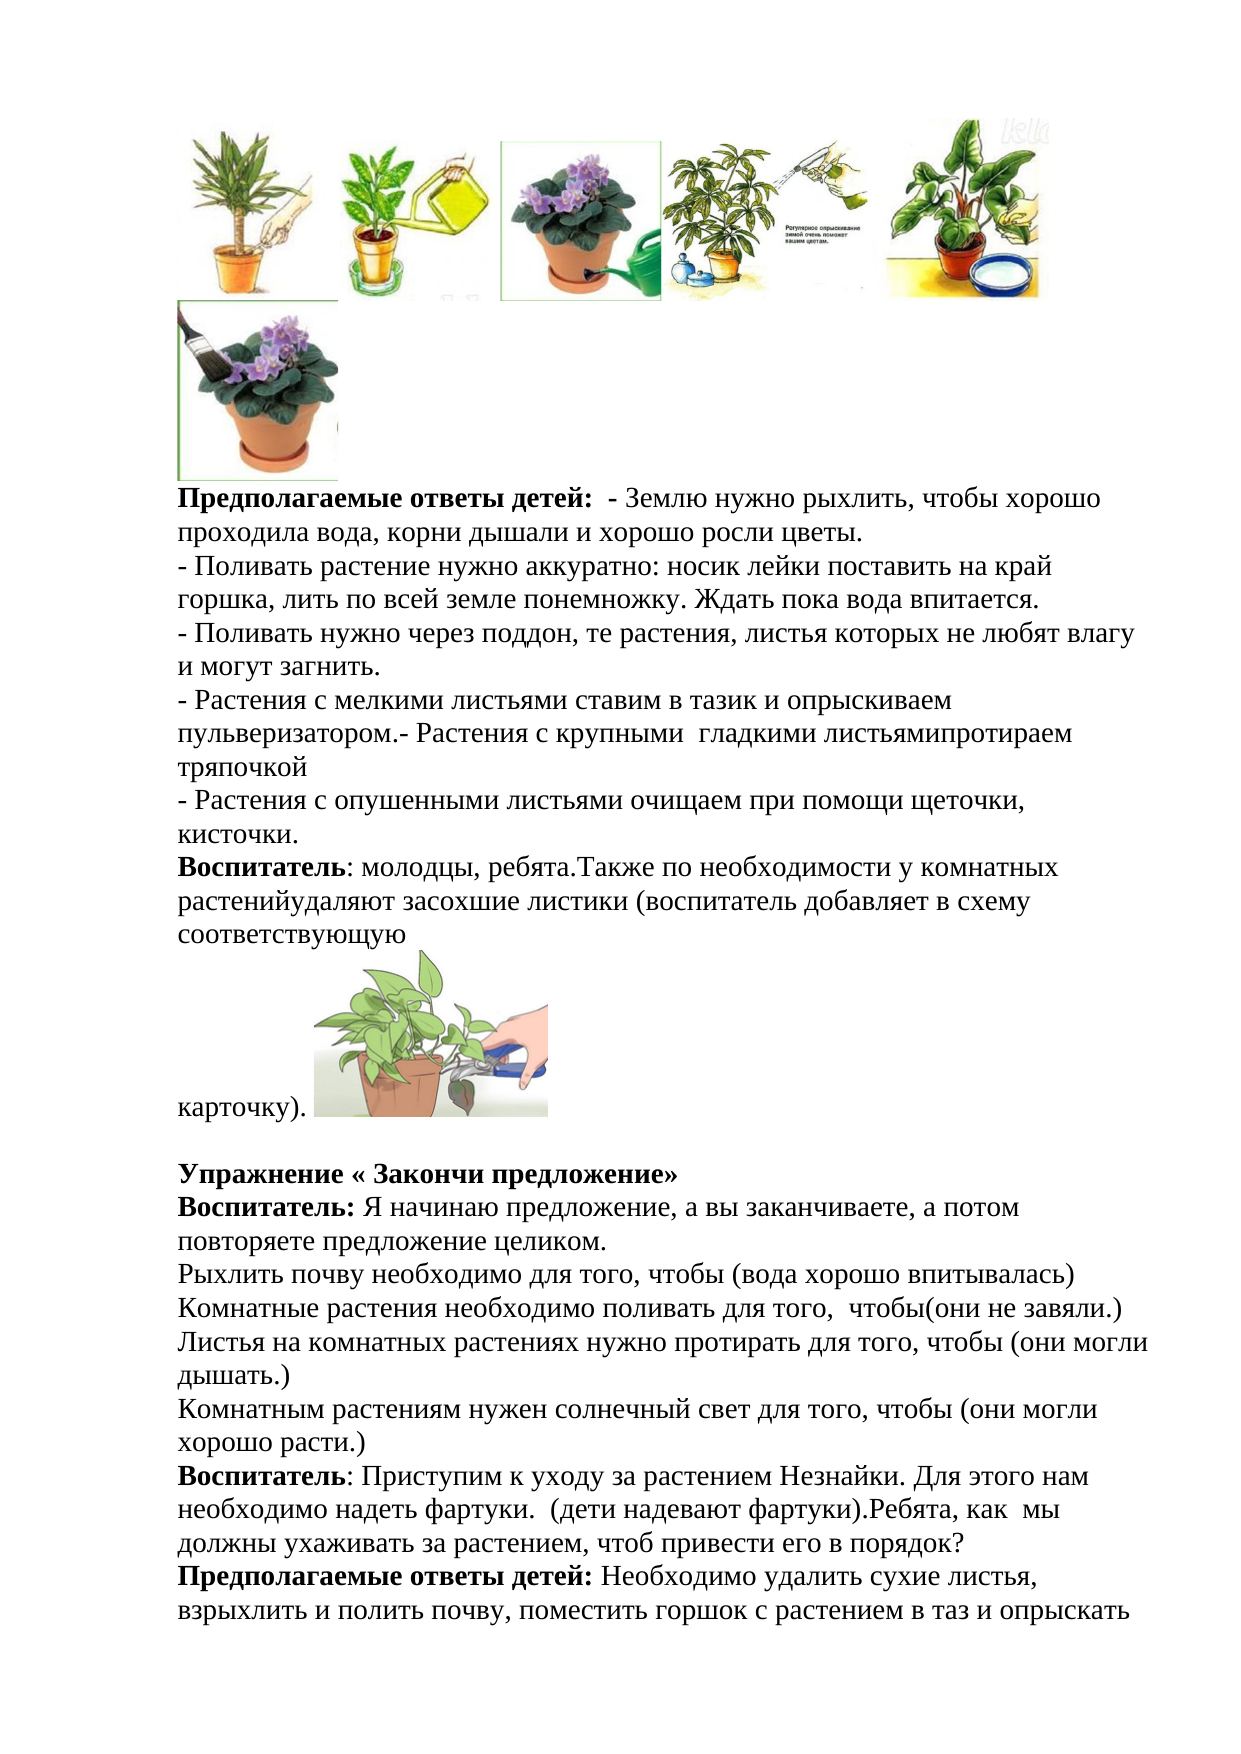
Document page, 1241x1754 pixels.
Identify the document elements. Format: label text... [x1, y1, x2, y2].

text - Поливать нужно через поддон, те растения, листья которых не любят влагу и могут загнить. [177, 615, 1152, 682]
text Воспитатель: Я начинаю предложение, а вы заканчиваете, а потом повторяете предложение целиком. [177, 1189, 1152, 1257]
text Рыхлить почву необходимо для того, чтобы (вода хорошо впитывалась) [177, 1257, 1152, 1290]
text Упражнение « Закончи предложение» [177, 1156, 1152, 1189]
text Комнатные растения необходимо поливать для того, чтобы(они не завяли.) Листья на комнатных растениях нужно протирать для того, чтобы (они могли дышать.) [177, 1290, 1152, 1391]
text Предполагаемые ответы детей: - Землю нужно рыхлить, чтобы хорошо проходила вода, корни дышали и хорошо росли цветы. [177, 481, 1152, 548]
text - Растения с опушенными листьями очищаем при помощи щеточки, кисточки. Воспитатель: молодцы, ребята.Также по необходимости у комнатных растенийудаляют засохшие листики (воспитатель добавляет в схему соответствующую [177, 782, 1152, 950]
text - Поливать растение нужно аккуратно: носик лейки поставить на край горшка, лить по всей земле понемножку. Ждать пока вода впитается. [177, 548, 1152, 615]
text Комнатным растениям нужен солнечный свет для того, чтобы (они могли хорошо расти.) [177, 1391, 1152, 1458]
text карточку). [177, 950, 1152, 1122]
text - Растения с мелкими листьями ставим в тазик и опрыскиваем пульверизатором.- Растения с крупными гладкими листьямипротираем тряпочкой [177, 682, 1152, 782]
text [177, 1458, 1152, 1626]
picture [177, 118, 1049, 481]
picture [313, 950, 548, 1117]
